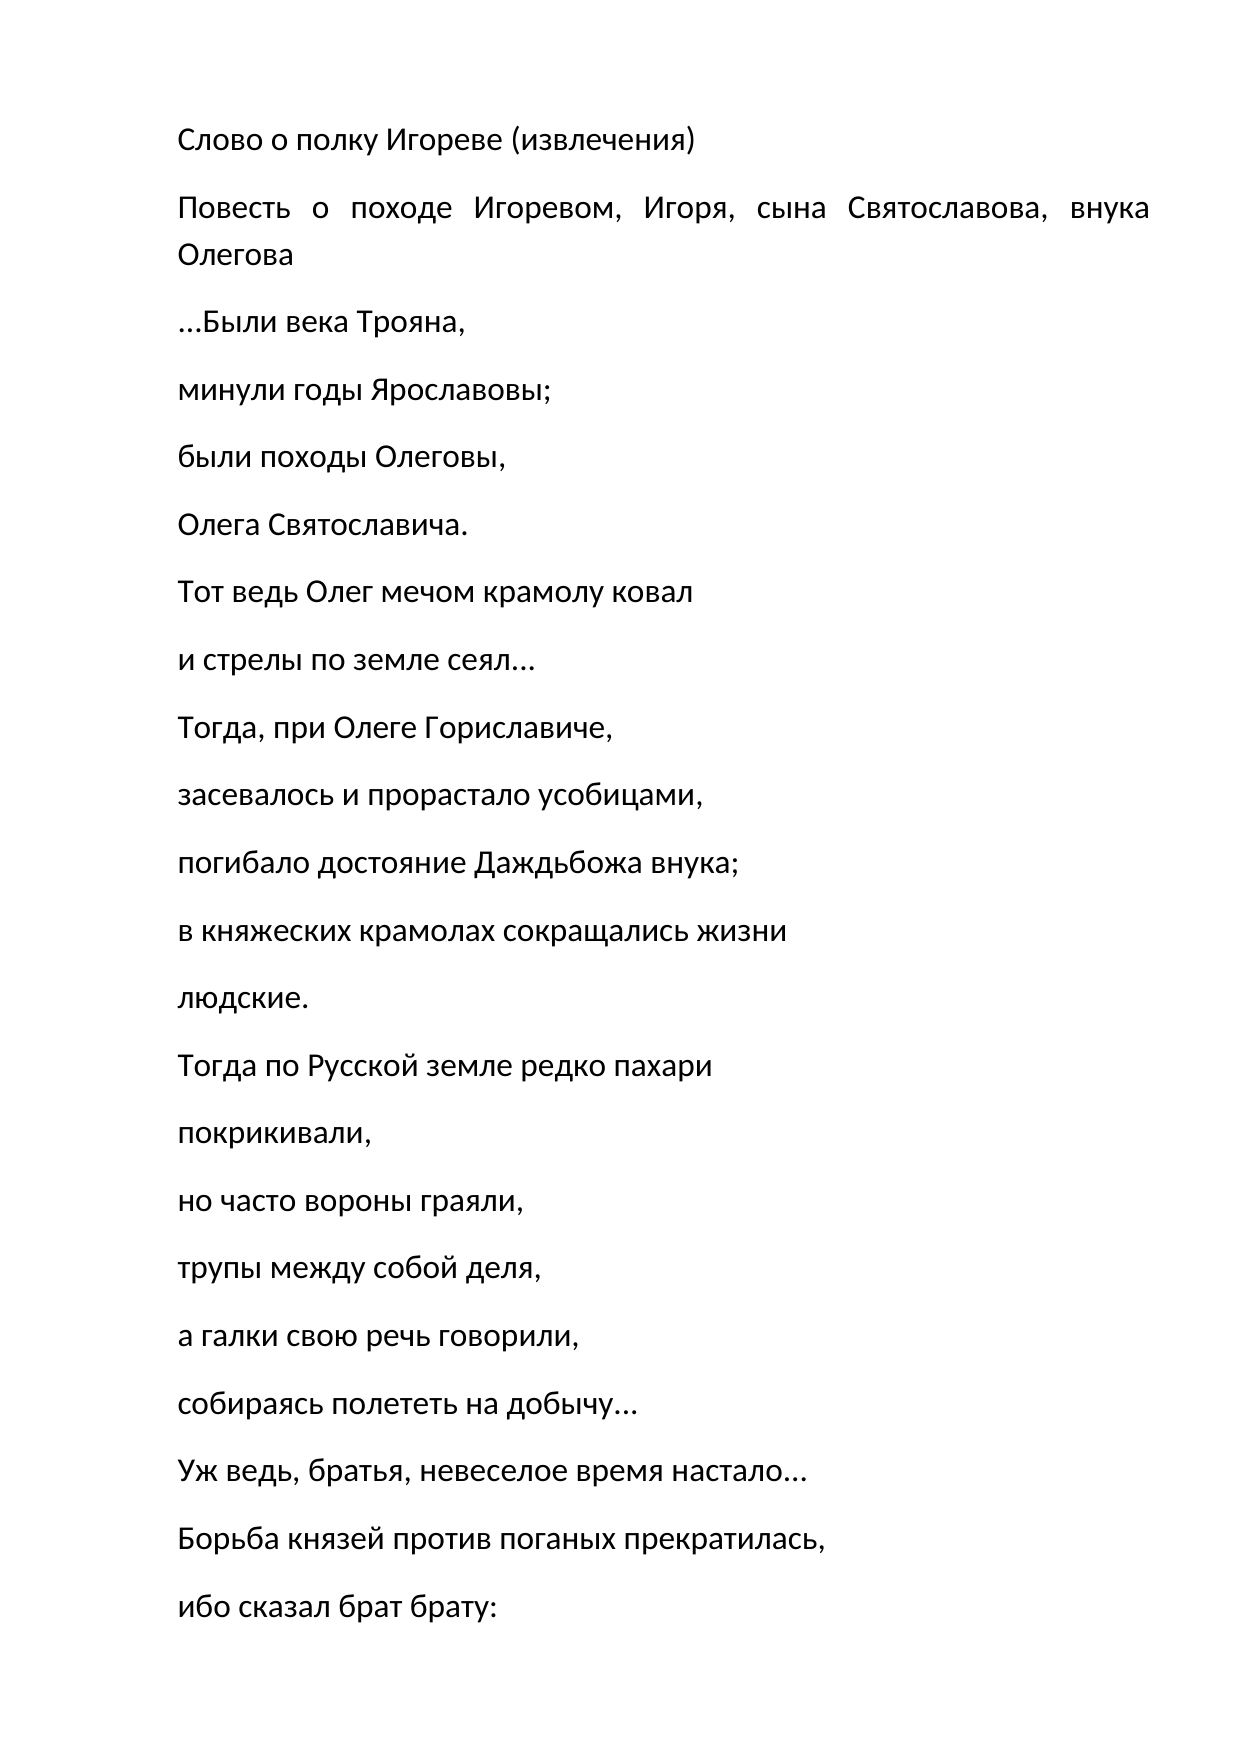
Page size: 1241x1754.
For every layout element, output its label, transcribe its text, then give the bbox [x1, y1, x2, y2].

text собираясь полететь на добычу... [177, 1382, 1152, 1422]
text засевалось и прорастало усобицами, [177, 773, 1152, 814]
text людские. [177, 976, 1152, 1017]
text Уж ведь, братья, невеселое время настало... [177, 1449, 1152, 1490]
text но часто вороны граяли, [177, 1179, 1152, 1220]
text Слово о полку Игореве (извлечения) [177, 118, 1152, 159]
text трупы между собой деля, [177, 1247, 1152, 1287]
text и стрелы по земле сеял... [177, 638, 1152, 679]
text ибо сказал брат брату: [177, 1584, 1152, 1625]
text Борьба князей против поганых прекратилась, [177, 1517, 1152, 1558]
text а галки свою речь говорили, [177, 1314, 1152, 1355]
text минули годы Ярославовы; [177, 368, 1152, 408]
text Тот ведь Олег мечом крамолу ковал [177, 571, 1152, 611]
text Тогда, при Олеге Гориславиче, [177, 706, 1152, 746]
text погибало достояние Даждьбожа внука; [177, 841, 1152, 882]
text ...Были века Трояна, [177, 300, 1152, 341]
text Повесть о походе Игоревом, Игоря, сына Святославова, внука Олегова [177, 186, 1152, 273]
text были походы Олеговы, [177, 435, 1152, 476]
text Олега Святославича. [177, 503, 1152, 544]
text в княжеских крамолах сокращались жизни [177, 908, 1152, 949]
text Тогда по Русской земле редко пахари [177, 1044, 1152, 1084]
text покрикивали, [177, 1111, 1152, 1152]
